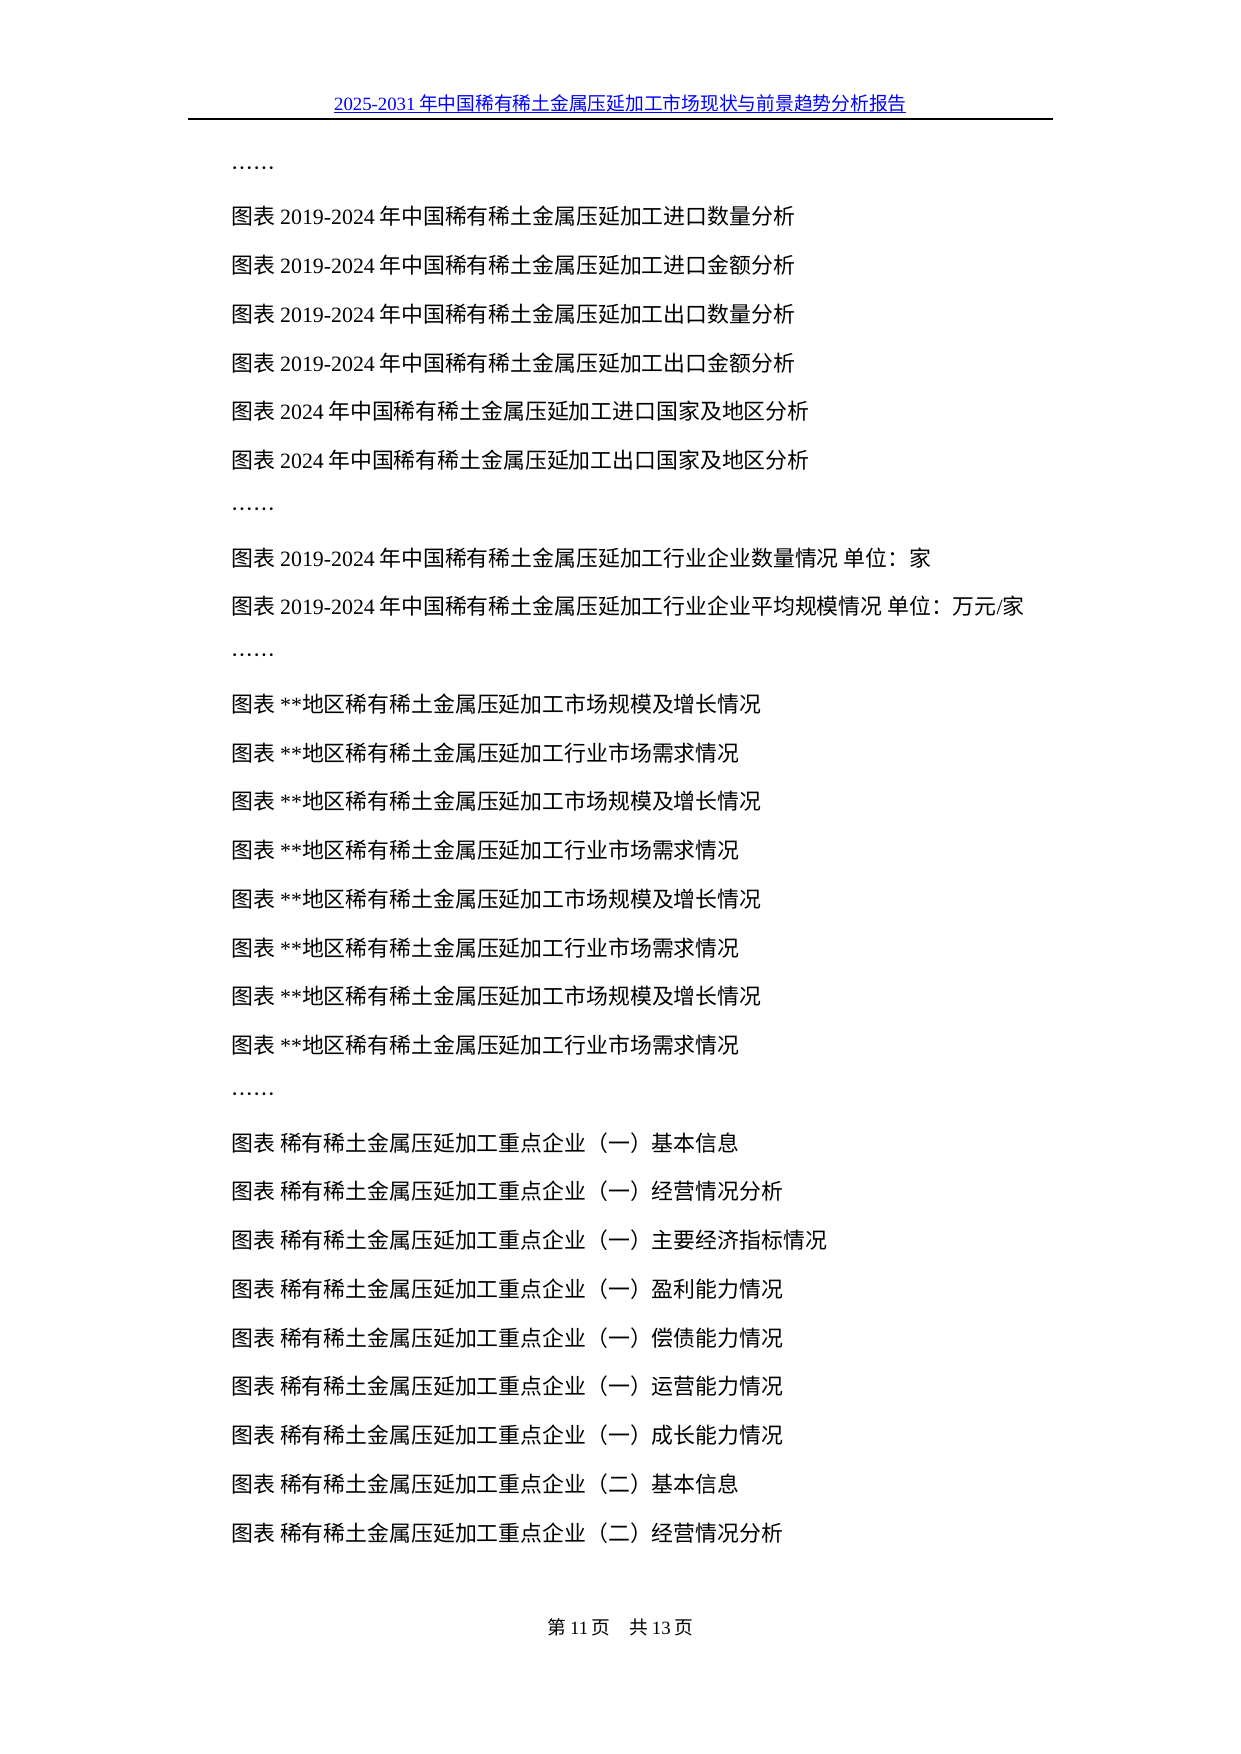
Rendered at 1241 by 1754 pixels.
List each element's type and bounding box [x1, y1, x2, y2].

text [187, 150, 1053, 1548]
